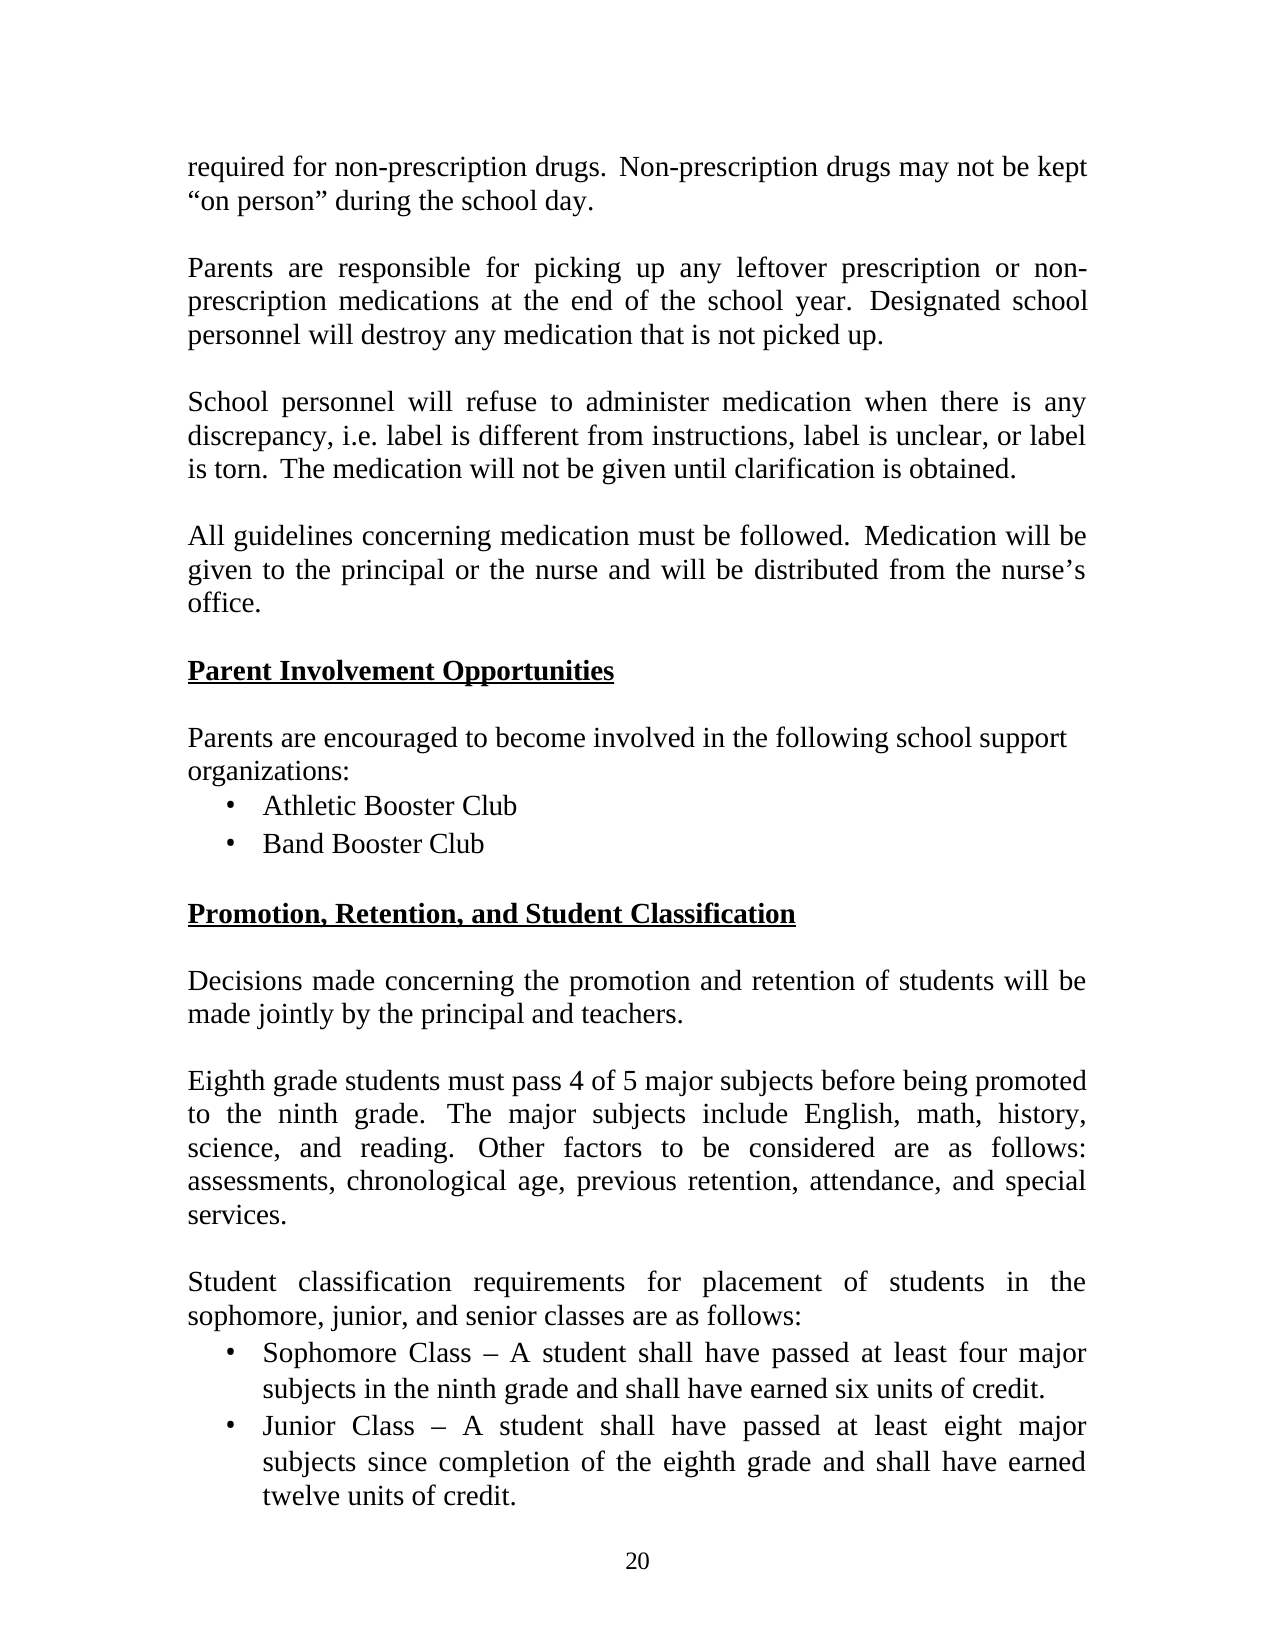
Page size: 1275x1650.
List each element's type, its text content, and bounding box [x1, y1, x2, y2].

list Athletic Booster Club [225, 787, 1214, 822]
text School personnel will refuse to administer medication when there is any discrepancy, i.e. label is different from instructions, label is unclear, or label is torn. The medication will not be given until clarification is obtained. [187, 384, 1087, 485]
text Parents are encouraged to become involved in the following school support organizations: [187, 720, 1214, 787]
subtitle Promotion, Retention, and Student Classification [187, 896, 1214, 930]
text Student classification requirements for placement of students in the sophomore, junior, and senior classes are as follows: [187, 1264, 1087, 1331]
list Sophomore Class – A student shall have passed at least four major subjects in the ninth grade and shall have earned six units of credit. [225, 1331, 1088, 1404]
subtitle Parent Involvement Opportunities [187, 653, 1214, 686]
text Decisions made concerning the promotion and retention of students will be made jointly by the principal and teachers. [187, 963, 1087, 1030]
list Band Booster Club [225, 822, 1214, 862]
text required for non-prescription drugs. Non-prescription drugs may not be kept “on person” during the school day. [187, 149, 1088, 216]
text Parents are responsible for picking up any leftover prescription or non- prescription medications at the end of the school year. Designated school personnel will destroy any medication that is not picked up. [187, 250, 1088, 350]
text All guidelines concerning medication must be followed. Medication will be given to the principal or the nurse and will be distributed from the nurse’s office. [187, 518, 1087, 619]
text Eighth grade students must pass 4 of 5 major subjects before being promoted to the ninth grade. The major subjects include English, math, history, science, and reading. Other factors to be considered are as follows: assessments, chronological age, previous retention, attendance, and special services. [187, 1063, 1087, 1231]
list Junior Class – A student shall have passed at least eight major subjects since completion of the eighth grade and shall have earned twelve units of credit. [225, 1404, 1087, 1511]
